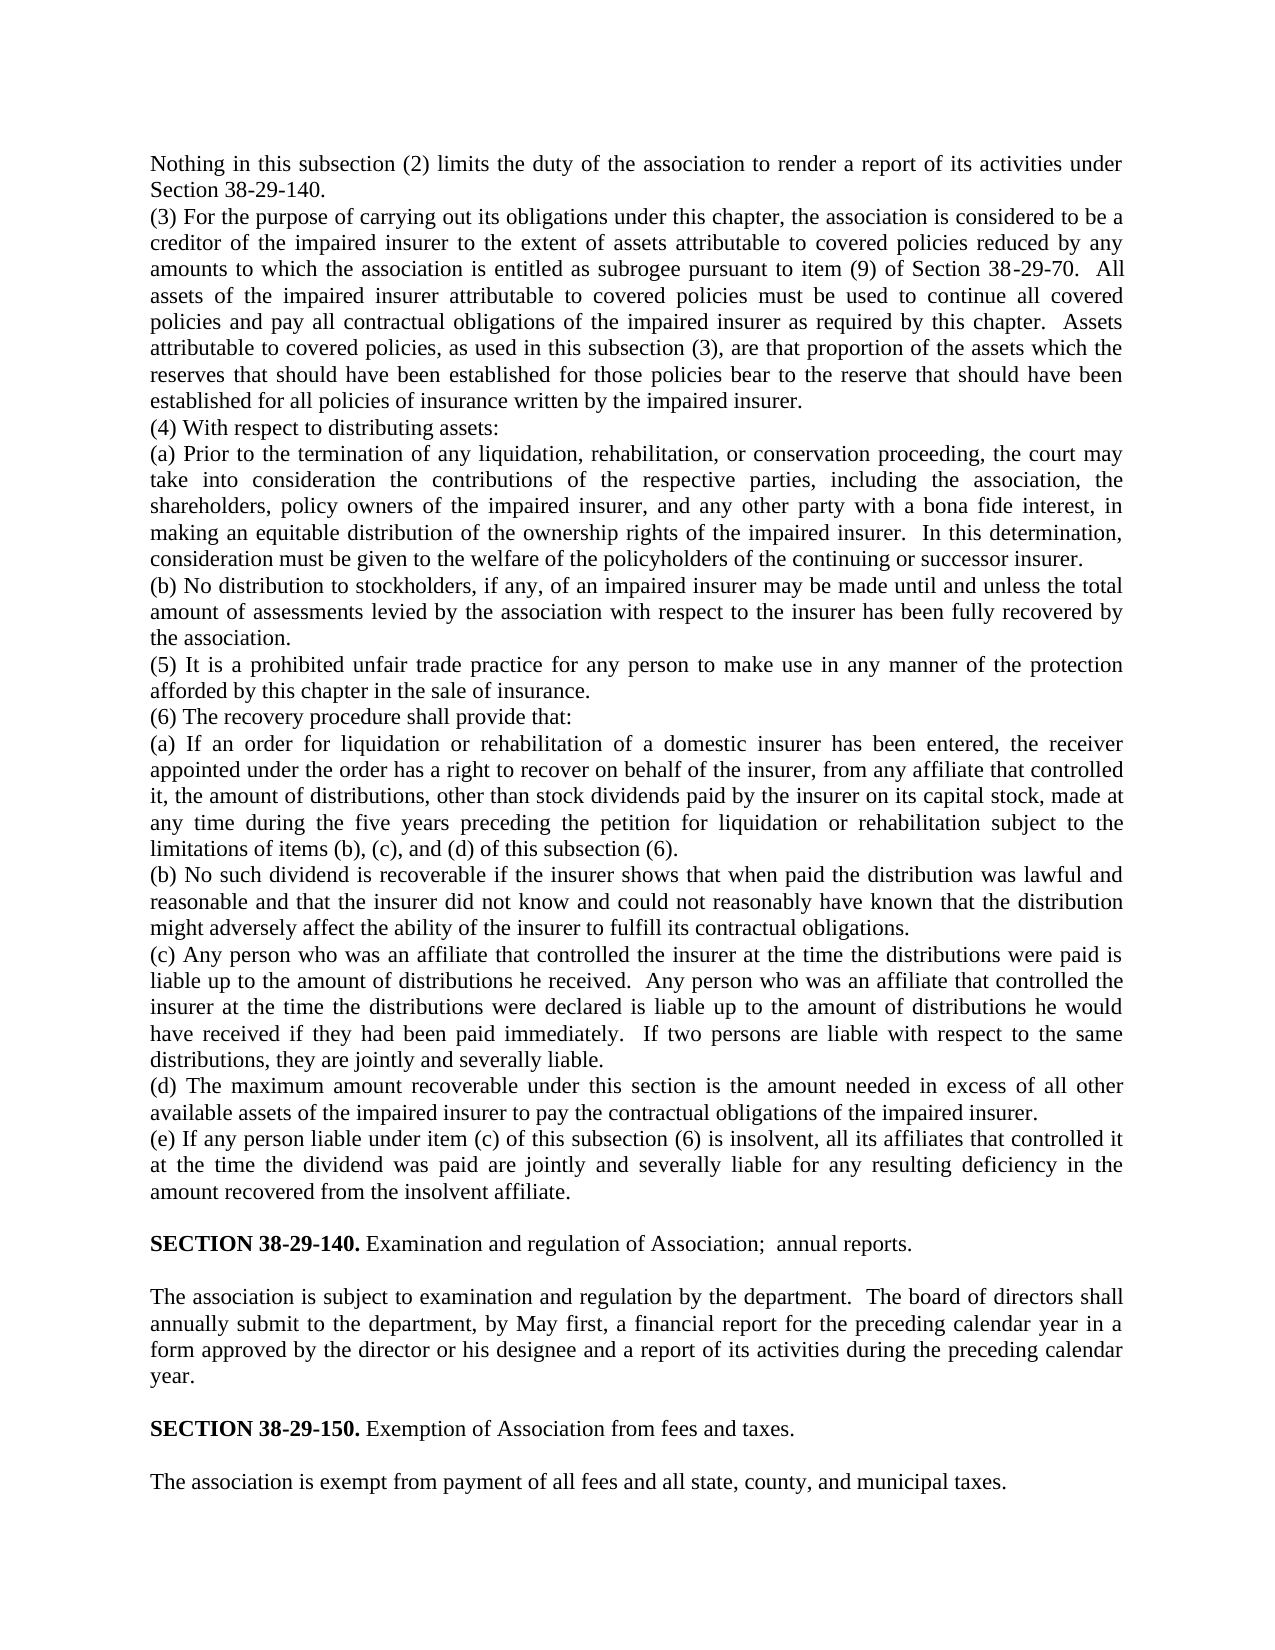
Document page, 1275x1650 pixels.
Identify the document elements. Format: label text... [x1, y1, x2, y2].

text The association is exempt from payment of all fees and all state, county, and municipal taxes. [150, 1468, 1125, 1494]
text SECTION 38-29-140. Examination and regulation of Association; annual reports. [150, 1231, 1125, 1257]
text (e) If any person liable under item (c) of this subsection (6) is insolvent, all its affiliates that controlled it at the time the dividend was paid are jointly and severally liable for any resulting deficiency in the amount recovered from the insolvent affiliate. [150, 1125, 1125, 1204]
text (3) For the purpose of carrying out its obligations under this chapter, the association is considered to be a creditor of the impaired insurer to the extent of assets attributable to covered policies reduced by any amounts to which the association is entitled as subrogee pursuant to item (9) of Section 38-29-70. All assets of the impaired insurer attributable to covered policies must be used to continue all covered policies and pay all contractual obligations of the impaired insurer as required by this chapter. Assets attributable to covered policies, as used in this subsection (3), are that proportion of the assets which the reserves that should have been established for those policies bear to the reserve that should have been established for all policies of insurance written by the impaired insurer. [150, 203, 1125, 413]
text (a) Prior to the termination of any liquidation, rehabilitation, or conservation proceeding, the court may take into consideration the contributions of the respective parties, including the association, the shareholders, policy owners of the impaired insurer, and any other party with a bona fide interest, in making an equitable distribution of the ownership rights of the impaired insurer. In this determination, consideration must be given to the welfare of the policyholders of the continuing or successor insurer. [150, 440, 1125, 572]
text (d) The maximum amount recoverable under this section is the amount needed in excess of all other available assets of the impaired insurer to pay the contractual obligations of the impaired insurer. [150, 1072, 1125, 1125]
text (b) No such dividend is recoverable if the insurer shows that when paid the distribution was lawful and reasonable and that the insurer did not know and could not reasonably have known that the distribution might adversely affect the ability of the insurer to fulfill its contractual obligations. [150, 862, 1125, 941]
text SECTION 38-29-150. Exemption of Association from fees and taxes. [150, 1415, 1125, 1441]
text (b) No distribution to stockholders, if any, of an impaired insurer may be made until and unless the total amount of assessments levied by the association with respect to the insurer has been fully recovered by the association. [150, 572, 1125, 651]
text (4) With respect to distributing assets: [150, 413, 1125, 440]
text The association is subject to examination and regulation by the department. The board of directors shall annually submit to the department, by May first, a financial report for the preceding calendar year in a form approved by the director or his designee and a report of its activities during the preceding calendar year. [150, 1283, 1125, 1389]
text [150, 150, 1125, 203]
text (5) It is a prohibited unfair trade practice for any person to make use in any manner of the protection afforded by this chapter in the sale of insurance. [150, 651, 1125, 703]
text (6) The recovery procedure shall provide that: [150, 703, 1125, 730]
text (c) Any person who was an affiliate that controlled the insurer at the time the distributions were paid is liable up to the amount of distributions he received. Any person who was an affiliate that controlled the insurer at the time the distributions were declared is liable up to the amount of distributions he would have received if they had been paid immediately. If two persons are liable with respect to the same distributions, they are jointly and severally liable. [150, 941, 1125, 1072]
text (a) If an order for liquidation or rehabilitation of a domestic insurer has been entered, the receiver appointed under the order has a right to recover on behalf of the insurer, from any affiliate that controlled it, the amount of distributions, other than stock dividends paid by the insurer on its capital stock, made at any time during the five years preceding the petition for liquidation or rehabilitation subject to the limitations of items (b), (c), and (d) of this subsection (6). [150, 730, 1125, 862]
